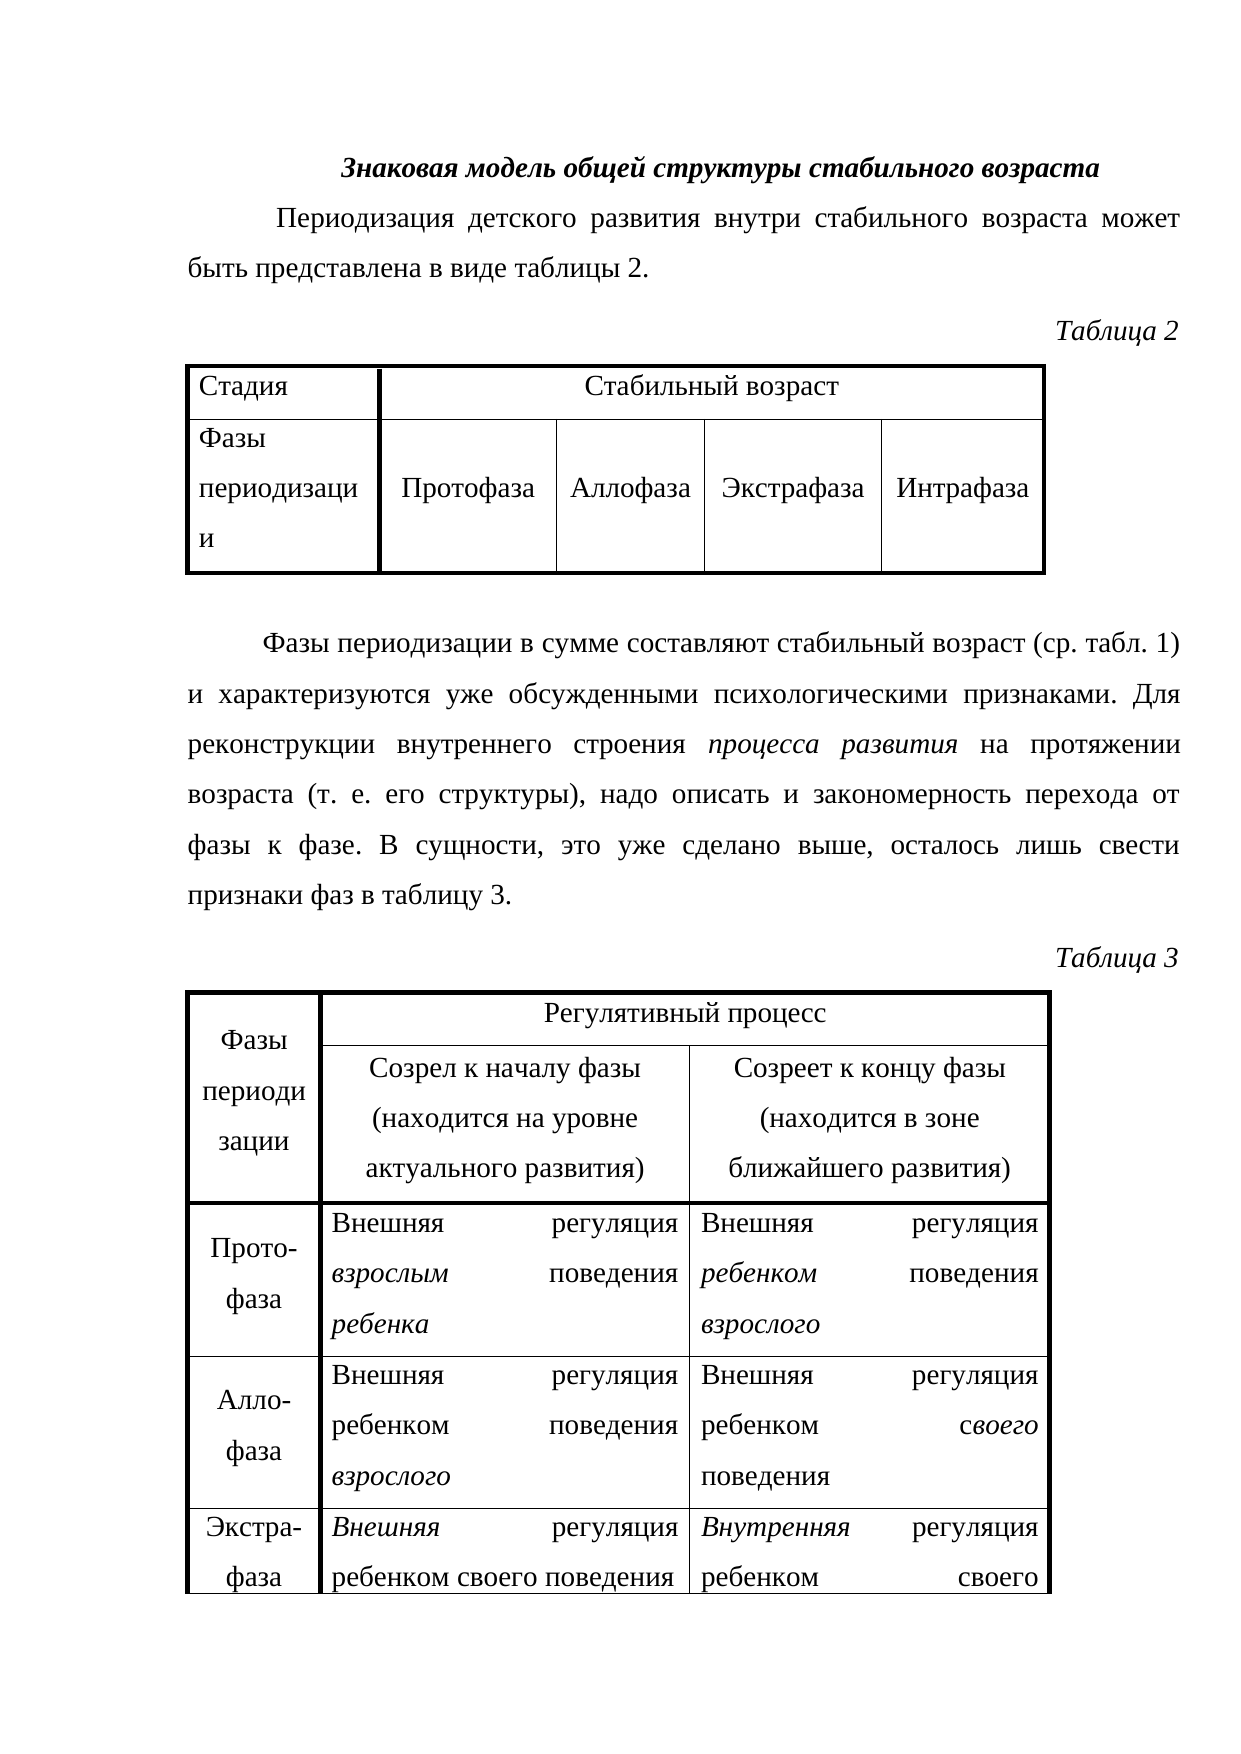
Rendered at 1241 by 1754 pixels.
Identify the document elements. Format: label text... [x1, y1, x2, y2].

table_cell Протофаза [382, 420, 556, 571]
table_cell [323, 1509, 689, 1593]
table_header Стабильный возраст [382, 368, 1042, 419]
text Знаковая модель общей структуры стабильного возраста [187, 150, 1181, 183]
table_cell Внешняя регуляция ребенком поведения взрослого [323, 1357, 689, 1508]
subtitle Таблица 2 [187, 313, 1181, 347]
table_cell Созрел к началу фазы (находится на уровне актуального развития) [323, 1046, 689, 1201]
table_cell Алло- фаза [190, 1357, 318, 1508]
table_cell Внешняя регуляция ребенком своего поведения [690, 1357, 1047, 1508]
text Фазы периодизации в сумме составляют стабильный возраст (ср. табл. 1) и характеризуются уже обсужденными психологическими признаками. Для реконструкции внутреннего строения процесса развития на протяжении возраста (т. е. его структуры), надо описать и закономерность перехода от фазы к фазе. В сущности, это уже сделано выше, осталось лишь свести признаки фаз в таблицу 3. [187, 626, 1181, 911]
table_header Регулятивный процесс [323, 995, 1047, 1045]
table_cell Внешняя регуляция ребенком поведения взрослого [690, 1205, 1047, 1356]
table_cell Интрафаза [882, 420, 1042, 571]
table_header Стадия [190, 368, 379, 419]
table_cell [690, 1509, 1047, 1593]
table_header Фазы периодизации [190, 995, 318, 1201]
table_cell Внешняя регуляция взрослым поведения ребенка [323, 1205, 689, 1356]
table_cell Экстрафаза [705, 420, 881, 571]
subtitle Таблица 3 [187, 940, 1181, 973]
text Периодизация детского развития внутри стабильного возраста может быть представлена в виде таблицы 2. [187, 200, 1181, 284]
table_cell Созреет к концу фазы (находится в зоне ближайшего развития) [690, 1046, 1047, 1201]
table_cell Аллофаза [557, 420, 704, 571]
table_cell Экстра-фаза [190, 1509, 318, 1593]
table_cell Прото-фаза [190, 1205, 318, 1356]
table_cell Фазы периодизации [190, 420, 377, 571]
